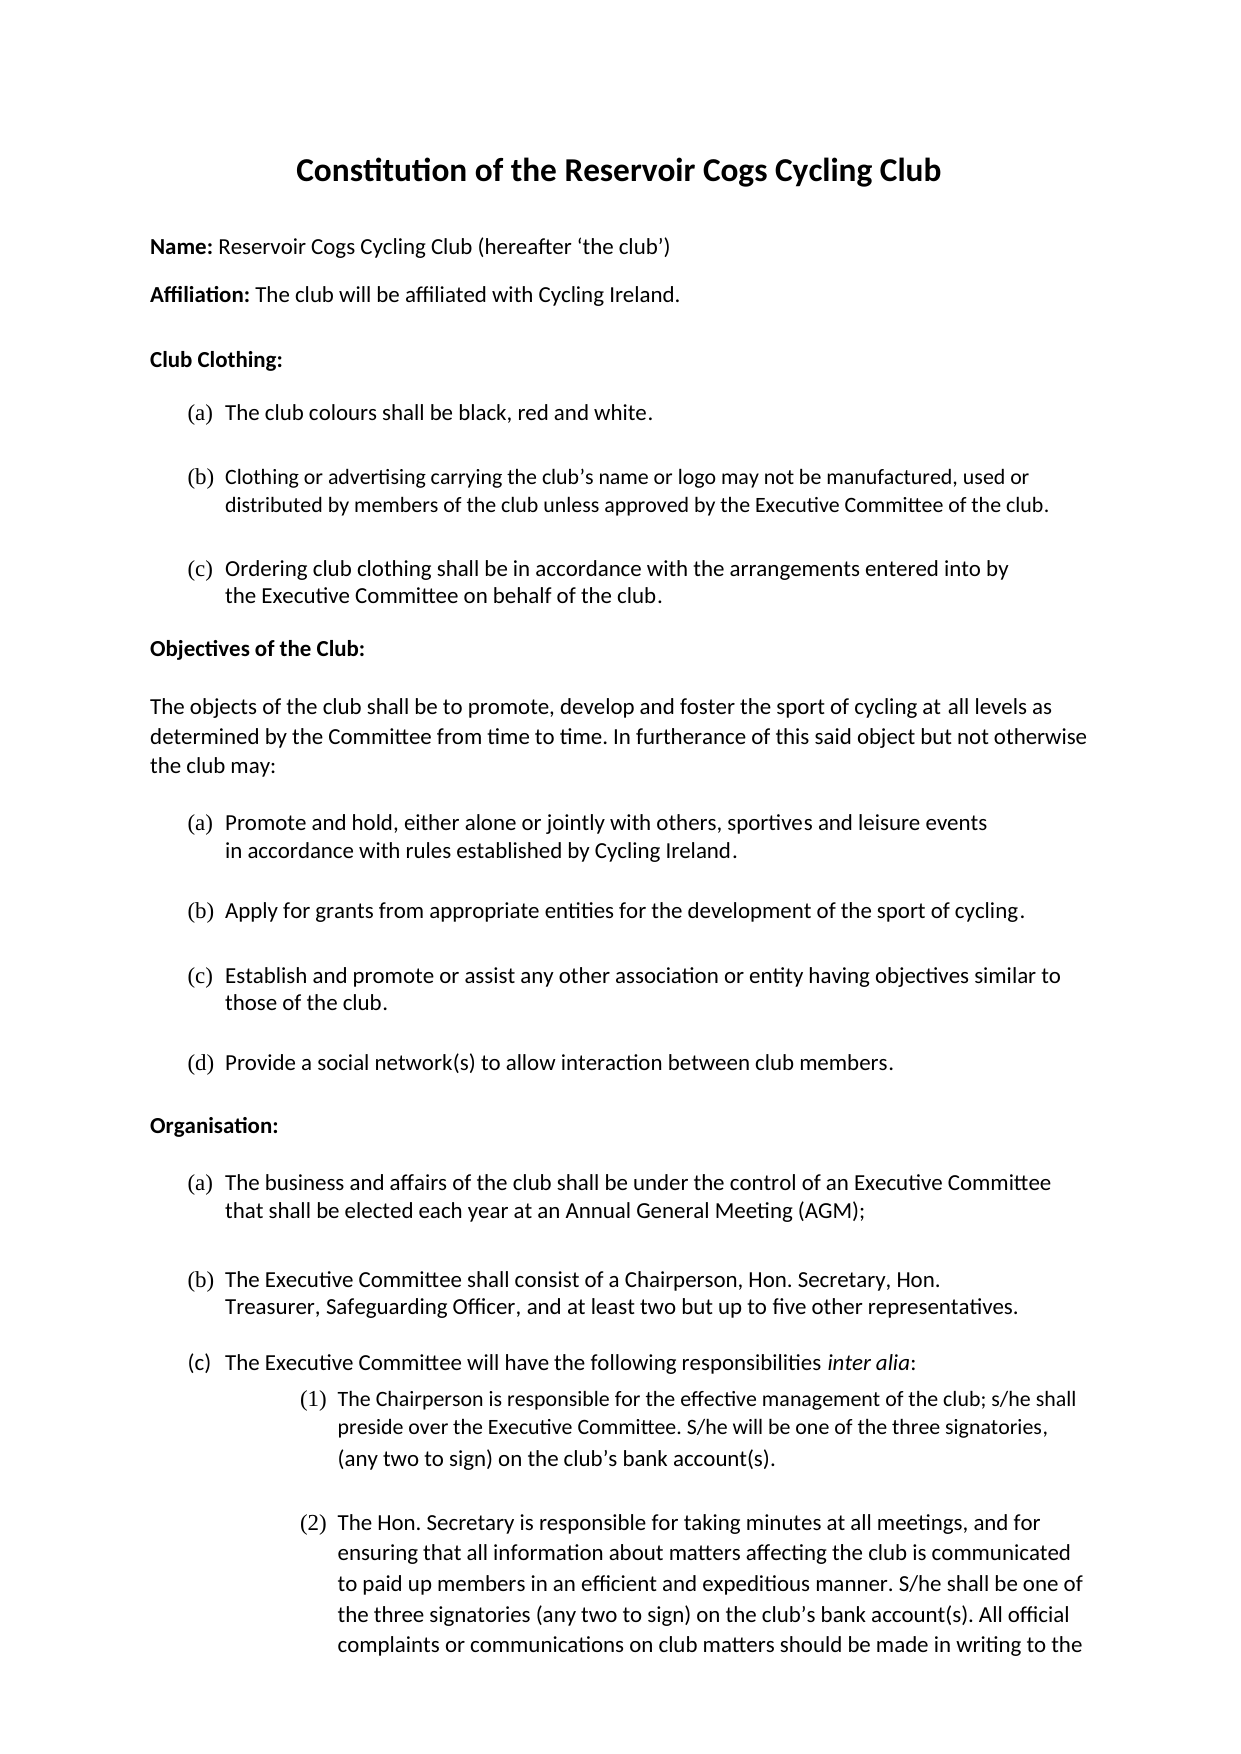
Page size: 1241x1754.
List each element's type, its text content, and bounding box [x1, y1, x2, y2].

text Club Clothing: [150, 345, 1090, 373]
list Provide a social network(s) to allow interaction between club members. [187, 1048, 1090, 1077]
list The Executive Committee will have the following responsibilities inter alia: [187, 1348, 1042, 1376]
list Establish and promote or assist any other association or entity having objectives similar to those of the club. [187, 962, 1067, 1016]
text Affiliation: The club will be affiliated with Cycling Ireland. [150, 281, 1090, 309]
list The business and affairs of the club shall be under the control of an Executive Committee that shall be elected each year at an Annual General Meeting (AGM); [187, 1169, 1053, 1224]
text (any two to sign) on the club’s bank account(s). [337, 1444, 1090, 1472]
text Organisation: [150, 1111, 1090, 1139]
text Constitution of the Reservoir Cogs Cycling Club [150, 149, 1088, 190]
text Name: Reservoir Cogs Cycling Club (hereafter ‘the club’) [150, 232, 1090, 260]
list The club colours shall be black, red and white. [187, 398, 1090, 426]
text Objectives of the Club: [150, 634, 1090, 663]
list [300, 1508, 1085, 1659]
list Apply for grants from appropriate entities for the development of the sport of cycling. [187, 896, 1090, 924]
list Clothing or advertising carrying the club’s name or logo may not be manufactured, used or distributed by members of the club unless approved by the Executive Committee of the club. [187, 463, 1088, 518]
list Ordering club clothing shall be in accordance with the arrangements entered into by the Executive Committee on behalf of the club. [187, 554, 1044, 609]
list The Executive Committee shall consist of a Chairperson, Hon. Secretary, Hon. Treasurer, Safeguarding Officer, and at least two but up to five other representatives. [187, 1266, 1042, 1320]
text The objects of the club shall be to promote, develop and foster the sport of cycling at all levels as determined by the Committee from time to time. In furtherance of this said object but not otherwise the club may: [150, 692, 1090, 779]
list The Chairperson is responsible for the effective management of the club; s/he shall preside over the Executive Committee. S/he will be one of the three signatories, [300, 1385, 1077, 1440]
list Promote and hold, either alone or jointly with others, sportives and leisure events in accordance with rules established by Cycling Ireland. [187, 809, 1009, 864]
